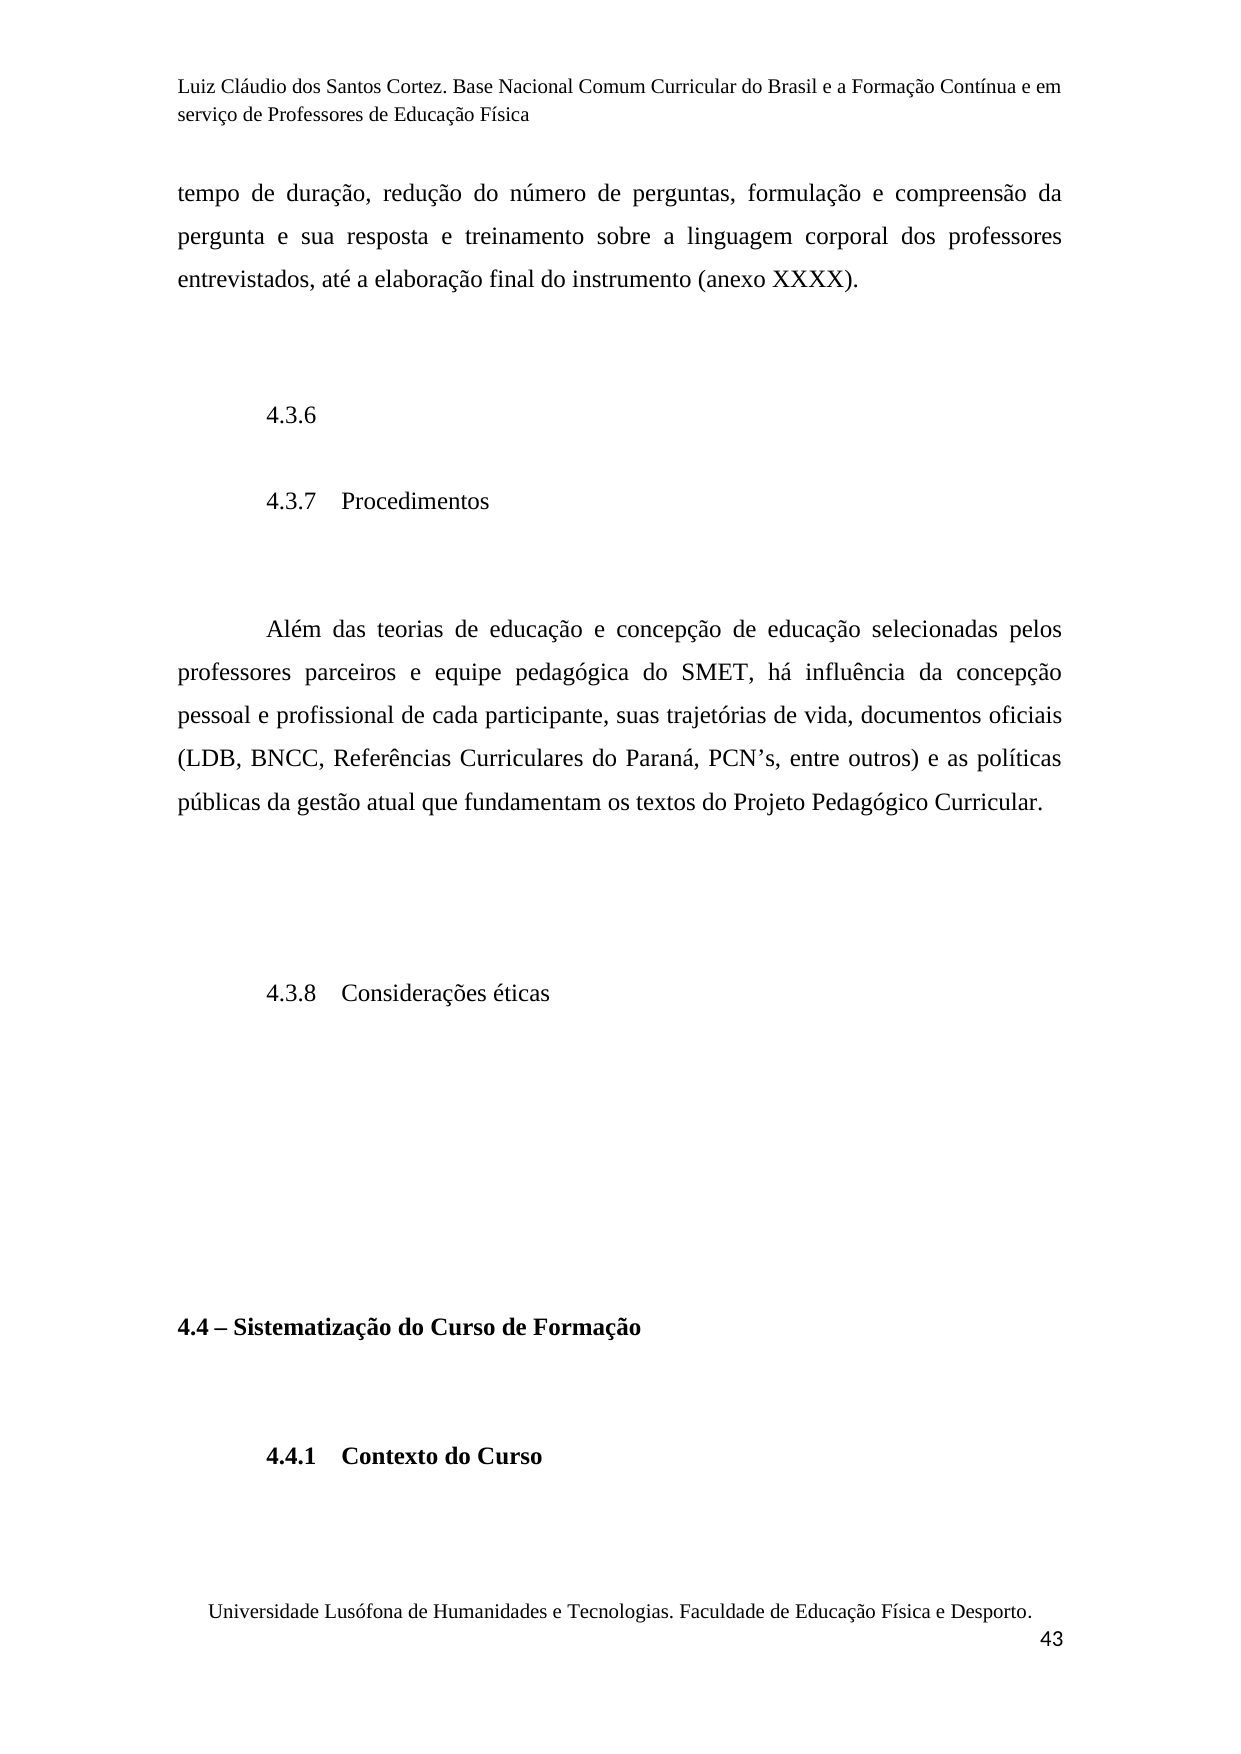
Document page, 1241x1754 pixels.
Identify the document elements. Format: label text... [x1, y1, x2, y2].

text Além das teorias de educação e concepção de educação selecionadas pelos professores parceiros e equipe pedagógica do SMET, há influência da concepção pessoal e profissional de cada participante, suas trajetórias de vida, documentos oficiais (LDB, BNCC, Referências Curriculares do Paraná, PCN’s, entre outros) e as políticas públicas da gestão atual que fundamentam os textos do Projeto Pedagógico Curricular. [177, 614, 1063, 815]
list Considerações éticas [266, 978, 1063, 1007]
list Contexto do Curso [266, 1441, 1063, 1470]
list Procedimentos [266, 486, 1063, 515]
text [177, 178, 1063, 293]
list – Sistematização do Curso de Formação [177, 1312, 1063, 1341]
